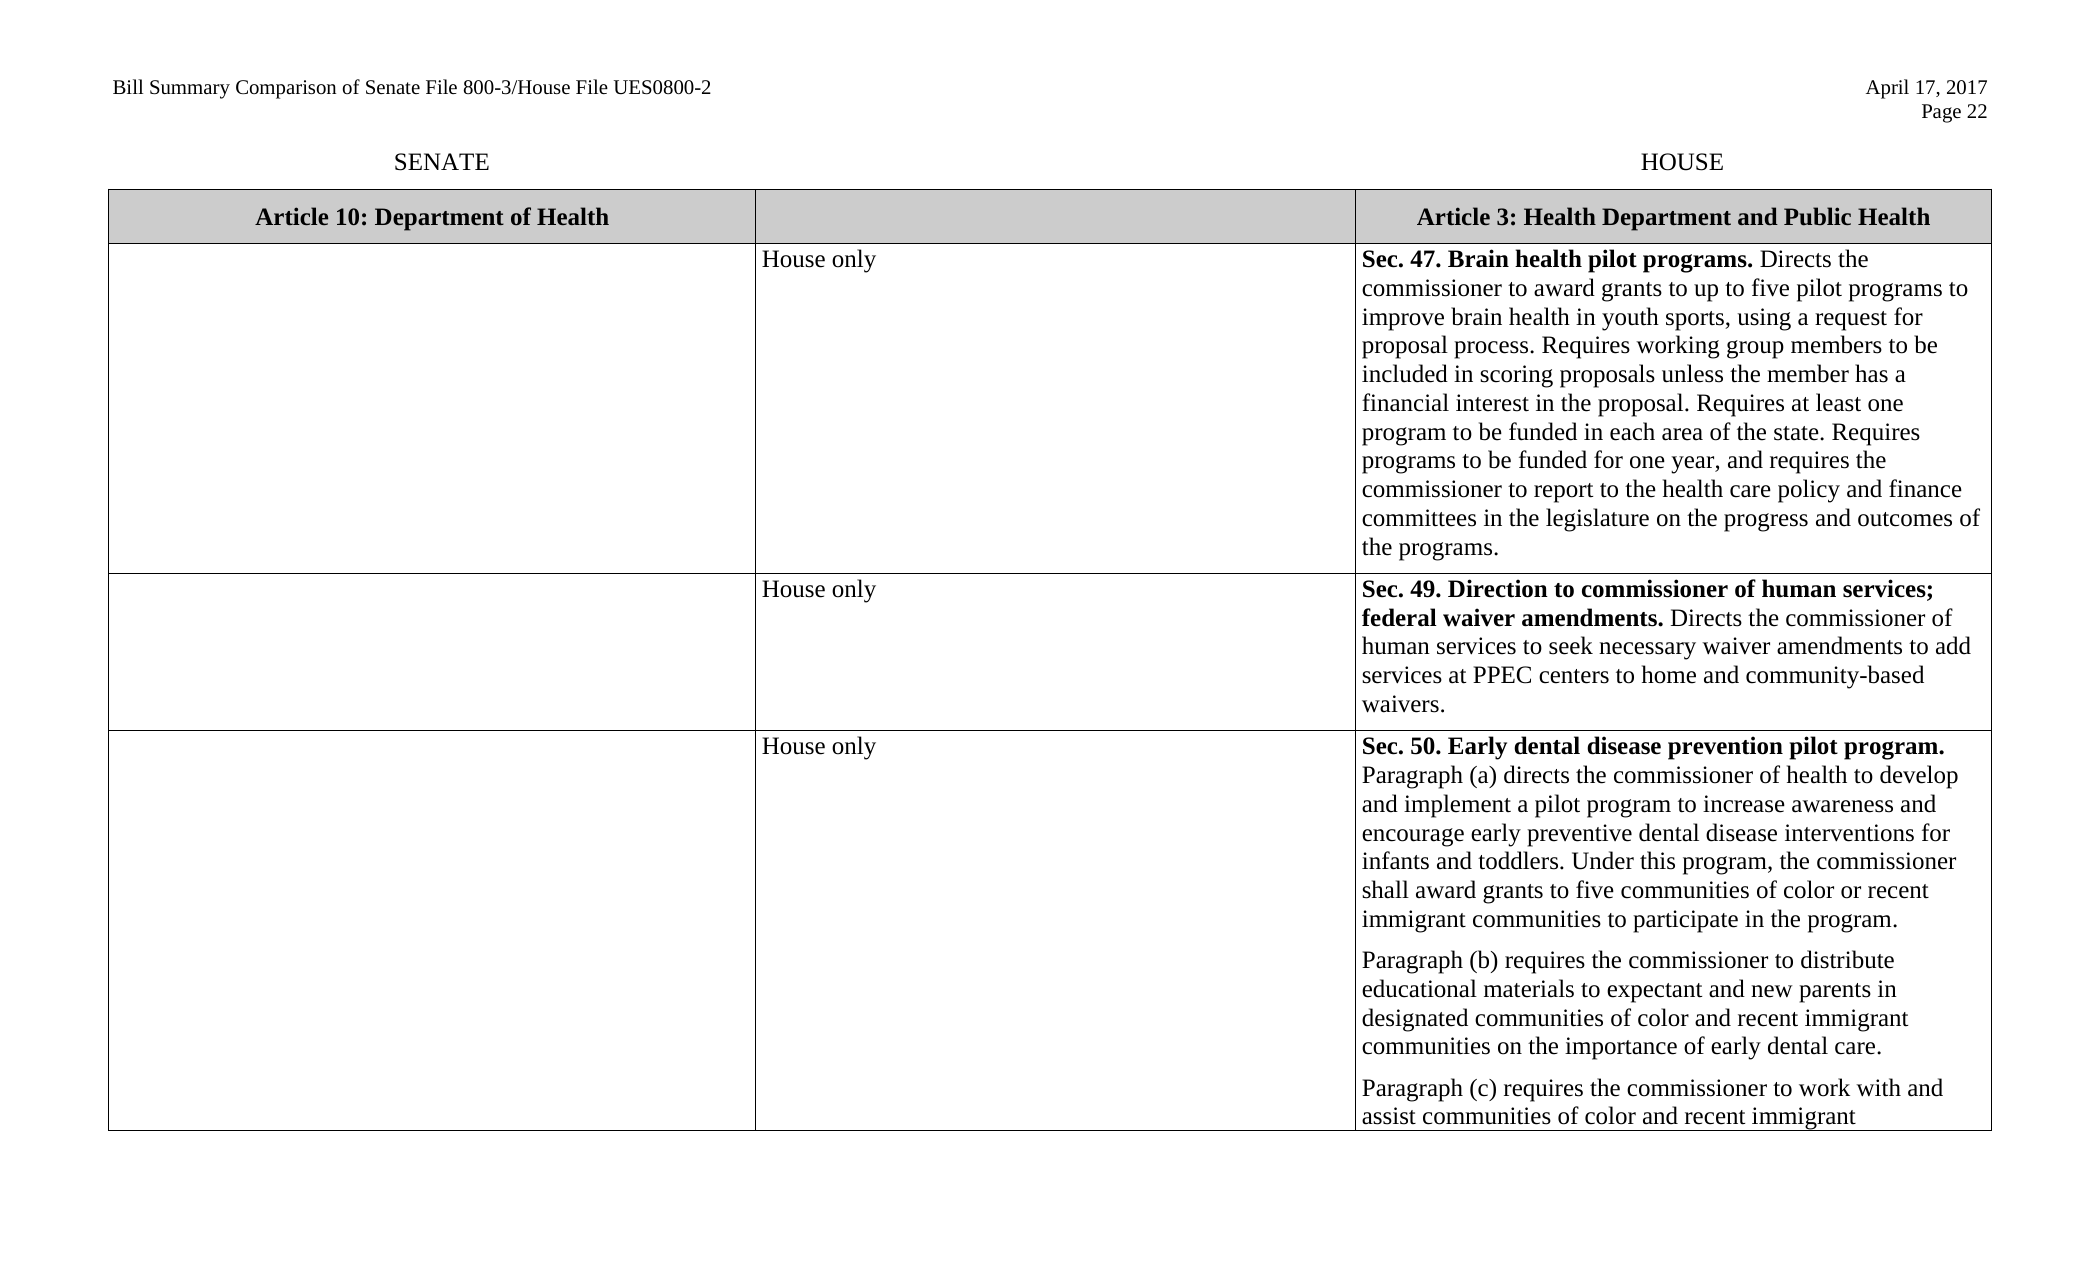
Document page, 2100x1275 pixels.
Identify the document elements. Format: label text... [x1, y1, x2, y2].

table_cell House only [756, 244, 1355, 573]
table_cell Sec. 47. Brain health pilot programs. Directs the commissioner to award grants to up to five pilot programs to improve brain health in youth sports, using a request for proposal process. Requires working group members to be included in scoring proposals unless the member has a financial interest in the proposal. Requires at least one program to be funded in each area of the state. Requires programs to be funded for one year, and requires the commissioner to report to the health care policy and finance committees in the legislature on the progress and outcomes of the programs. [1356, 244, 1991, 573]
table_cell [109, 574, 755, 730]
table_header Article 3: Health Department and Public Health [1356, 190, 1991, 243]
table_header Article 10: Department of Health [109, 190, 755, 243]
table_cell [109, 731, 755, 1130]
table_cell [109, 244, 755, 573]
table_cell House only [756, 574, 1355, 730]
table_header [756, 190, 1355, 243]
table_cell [1356, 731, 1991, 1130]
table_cell House only [756, 731, 1355, 1130]
table_cell Sec. 49. Direction to commissioner of human services; federal waiver amendments. Directs the commissioner of human services to seek necessary waiver amendments to add services at PPEC centers to home and community-based waivers. [1356, 574, 1991, 730]
